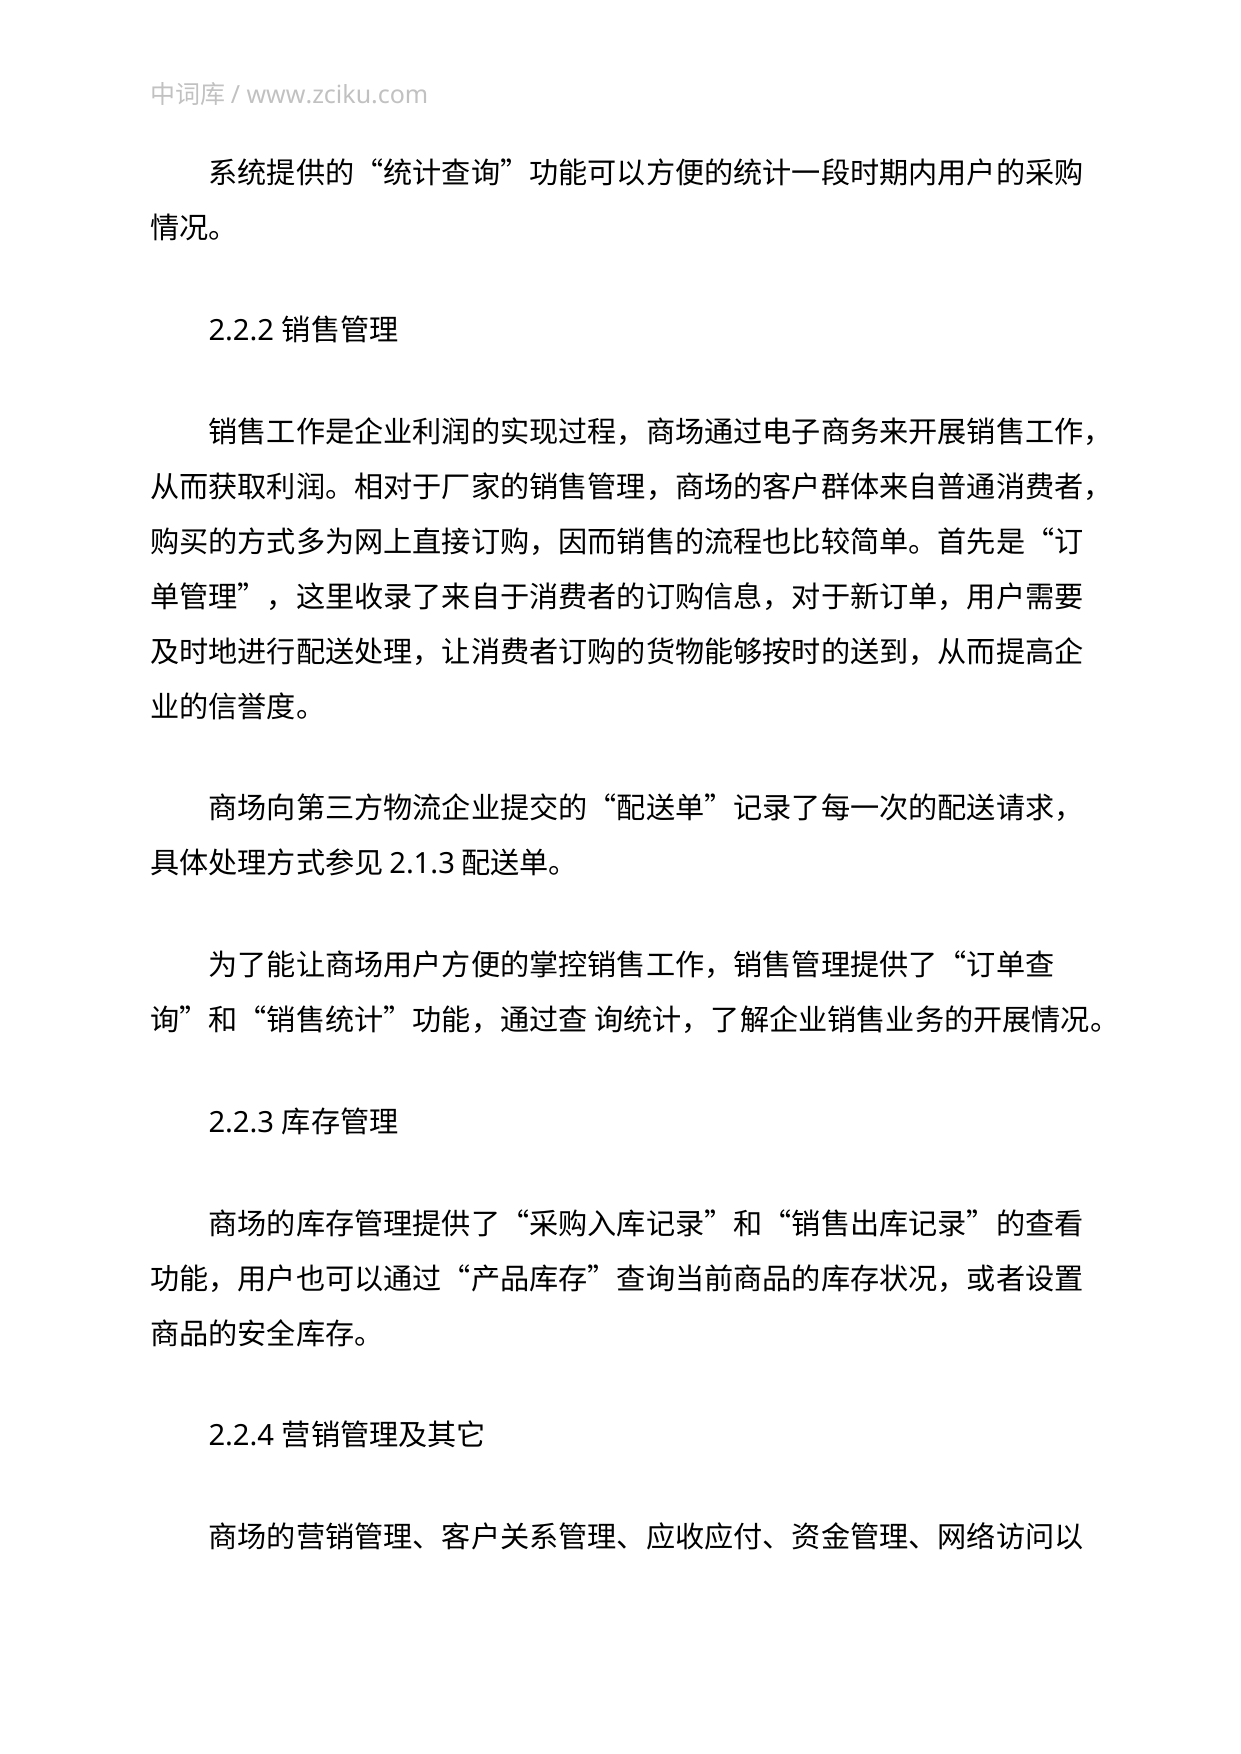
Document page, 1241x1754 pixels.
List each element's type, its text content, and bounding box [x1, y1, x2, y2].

text 系统提供的“统计查询”功能可以方便的统计一段时期内用户的采购情况。 [150, 150, 1090, 247]
text 2.2.2 销售管理 [150, 307, 1090, 349]
text 商场向第三方物流企业提交的“配送单”记录了每一次的配送请求，具体处理方式参见2.1.3配送单。 [150, 785, 1090, 882]
text 为了能让商场用户方便的掌控销售工作，销售管理提供了“订单查询”和“销售统计”功能，通过查 询统计，了解企业销售业务的开展情况。 [150, 942, 1090, 1039]
text 销售工作是企业利润的实现过程，商场通过电子商务来开展销售工作，从而获取利润。相对于厂家的销售管理，商场的客户群体来自普通消费者，购买的方式多为网上直接订购，因而销售的流程也比较简单。首先是“订单管理”，这里收录了来自于消费者的订购信息，对于新订单，用户需要及时地进行配送处理，让消费者订购的货物能够按时的送到，从而提高企业的信誉度。 [150, 409, 1090, 725]
text 2.2.4 营销管理及其它 [150, 1412, 1090, 1454]
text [150, 1514, 1090, 1556]
text 商场的库存管理提供了“采购入库记录”和“销售出库记录”的查看功能，用户也可以通过“产品库存”查询当前商品的库存状况，或者设置商品的安全库存。 [150, 1200, 1090, 1352]
text 2.2.3 库存管理 [150, 1098, 1090, 1141]
